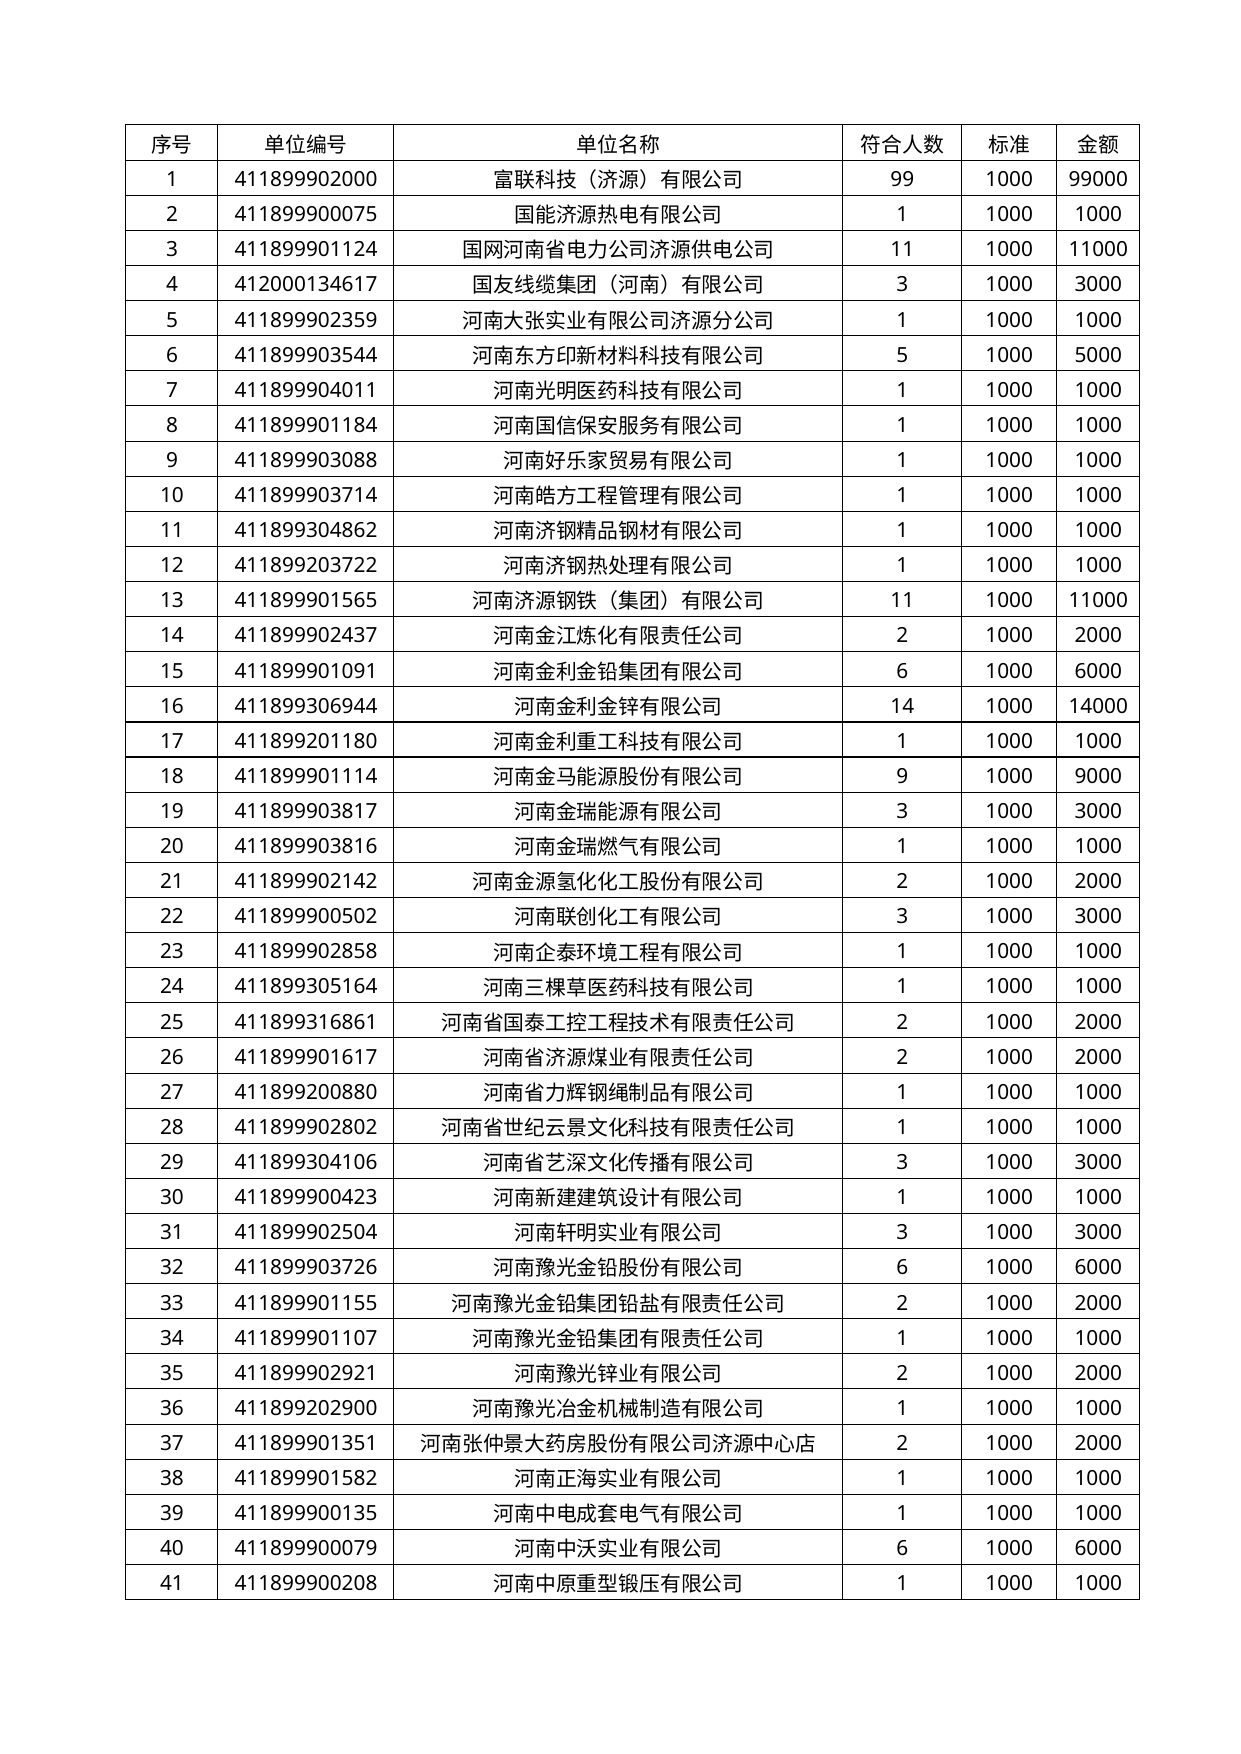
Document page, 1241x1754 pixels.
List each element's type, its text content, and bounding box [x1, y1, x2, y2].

table_cell 2 [843, 1425, 961, 1458]
table_cell 1000 [962, 898, 1056, 932]
table_cell 1 [843, 406, 961, 441]
table_cell 6 [126, 336, 217, 370]
table_cell 11000 [1057, 231, 1139, 265]
table_cell 1000 [1057, 442, 1139, 476]
table_cell 40 [126, 1530, 217, 1564]
table_cell 河南省艺深文化传播有限公司 [394, 1144, 842, 1178]
table_cell 1000 [962, 371, 1056, 405]
table_cell 河南金马能源股份有限公司 [394, 758, 842, 792]
table_cell 1000 [962, 687, 1056, 721]
table_cell 411899900135 [218, 1495, 393, 1529]
table_cell 1000 [962, 547, 1056, 581]
table_cell 18 [126, 758, 217, 792]
table_cell 河南中沃实业有限公司 [394, 1530, 842, 1564]
table_cell 1000 [962, 828, 1056, 862]
table_cell 9 [843, 758, 961, 792]
table_cell 411899900423 [218, 1179, 393, 1213]
table_cell 411899901617 [218, 1038, 393, 1072]
table_cell 1 [843, 1460, 961, 1494]
table_cell 河南济钢精品钢材有限公司 [394, 512, 842, 546]
table_cell 411899902359 [218, 301, 393, 335]
table_cell 411899316861 [218, 1003, 393, 1037]
table_cell 21 [126, 863, 217, 897]
table_cell 411899903726 [218, 1249, 393, 1283]
table_cell 河南中原重型锻压有限公司 [394, 1565, 842, 1599]
table_cell 8 [126, 406, 217, 441]
table_cell 411899902142 [218, 863, 393, 897]
table_cell 3000 [1057, 898, 1139, 932]
table_cell 411899901155 [218, 1284, 393, 1318]
table_cell 1 [843, 1495, 961, 1529]
table_cell 1000 [1057, 1389, 1139, 1423]
table_cell 1 [843, 196, 961, 230]
table_cell 6000 [1057, 1530, 1139, 1564]
table_cell 1000 [962, 863, 1056, 897]
table_cell 28 [126, 1109, 217, 1143]
table_cell 14 [126, 617, 217, 651]
table_cell 河南东方印新材料科技有限公司 [394, 336, 842, 370]
table_cell 411899901114 [218, 758, 393, 792]
table_cell 国能济源热电有限公司 [394, 196, 842, 230]
table_cell 1000 [962, 933, 1056, 967]
table_cell 河南联创化工有限公司 [394, 898, 842, 932]
table_cell 1000 [962, 1460, 1056, 1494]
table_cell 3 [843, 1214, 961, 1248]
table_cell 411899900079 [218, 1530, 393, 1564]
table_cell 411899900075 [218, 196, 393, 230]
table_cell 411899304862 [218, 512, 393, 546]
table_cell 1000 [962, 582, 1056, 616]
table_cell 1000 [962, 1354, 1056, 1388]
table_cell 河南豫光金铅集团有限责任公司 [394, 1319, 842, 1353]
table_cell 1 [843, 371, 961, 405]
table_cell 31 [126, 1214, 217, 1248]
table_cell 26 [126, 1038, 217, 1072]
table_cell 24 [126, 968, 217, 1002]
table_cell 1 [843, 1565, 961, 1599]
table_cell 14000 [1057, 687, 1139, 721]
table_cell 1000 [962, 1495, 1056, 1529]
table_cell 411899901184 [218, 406, 393, 441]
table_cell 16 [126, 687, 217, 721]
table_cell 1 [843, 477, 961, 511]
table_cell 1 [843, 547, 961, 581]
table_cell 411899306944 [218, 687, 393, 721]
table_cell 411899200880 [218, 1074, 393, 1107]
table_cell 1 [843, 723, 961, 756]
table_cell 河南济钢热处理有限公司 [394, 547, 842, 581]
table_cell 411899903817 [218, 793, 393, 827]
table_cell 411899901565 [218, 582, 393, 616]
table_cell 河南国信保安服务有限公司 [394, 406, 842, 441]
table_cell 2000 [1057, 1284, 1139, 1318]
table_cell 3 [843, 1144, 961, 1178]
table_cell 38 [126, 1460, 217, 1494]
table_cell 1000 [1057, 1460, 1139, 1494]
table_cell 河南金利金锌有限公司 [394, 687, 842, 721]
table_cell 1000 [962, 617, 1056, 651]
table_cell 1000 [962, 1425, 1056, 1458]
table_cell 5 [843, 336, 961, 370]
table_cell 32 [126, 1249, 217, 1283]
table_cell 1000 [962, 336, 1056, 370]
table_cell 1 [843, 301, 961, 335]
table_cell 1000 [962, 161, 1056, 195]
table_cell 11000 [1057, 582, 1139, 616]
table_cell 11 [843, 582, 961, 616]
table_cell 13 [126, 582, 217, 616]
table_cell 2 [126, 196, 217, 230]
table_cell 411899902000 [218, 161, 393, 195]
table_cell 1000 [962, 1389, 1056, 1423]
table_cell 411899900502 [218, 898, 393, 932]
table_cell 2000 [1057, 1003, 1139, 1037]
table_cell 1000 [1057, 406, 1139, 441]
table_header 符合人数 [843, 125, 961, 160]
table_cell 2 [843, 1038, 961, 1072]
table_cell 1000 [1057, 968, 1139, 1002]
table_cell 411899902437 [218, 617, 393, 651]
table_cell 1000 [962, 1249, 1056, 1283]
table_cell 2000 [1057, 1354, 1139, 1388]
table_cell 1000 [962, 406, 1056, 441]
table_cell 1000 [962, 512, 1056, 546]
table_cell 7 [126, 371, 217, 405]
table_cell 1 [843, 1179, 961, 1213]
table_cell 99000 [1057, 161, 1139, 195]
table_cell 河南豫光冶金机械制造有限公司 [394, 1389, 842, 1423]
table_cell 411899901351 [218, 1425, 393, 1458]
table_cell 411899902504 [218, 1214, 393, 1248]
table_cell 河南金瑞燃气有限公司 [394, 828, 842, 862]
table_cell 河南正海实业有限公司 [394, 1460, 842, 1494]
table_cell 3 [843, 266, 961, 300]
table_cell 1000 [1057, 477, 1139, 511]
table_cell 1000 [1057, 547, 1139, 581]
table_cell 30 [126, 1179, 217, 1213]
table_cell 1000 [962, 1214, 1056, 1248]
table_cell 99 [843, 161, 961, 195]
table_cell 4 [126, 266, 217, 300]
table_cell 1 [843, 1319, 961, 1353]
table_cell 411899901582 [218, 1460, 393, 1494]
table_cell 2 [843, 863, 961, 897]
table_cell 1000 [1057, 1319, 1139, 1353]
table_cell 411899305164 [218, 968, 393, 1002]
table_cell 35 [126, 1354, 217, 1388]
table_cell 1000 [1057, 371, 1139, 405]
table_cell 411899902802 [218, 1109, 393, 1143]
table_cell 河南金瑞能源有限公司 [394, 793, 842, 827]
table_cell 1 [843, 1074, 961, 1107]
table_cell 411899901107 [218, 1319, 393, 1353]
table_cell 1 [843, 933, 961, 967]
table_cell 411899202900 [218, 1389, 393, 1423]
table_cell 2 [843, 1354, 961, 1388]
table_cell 1000 [962, 301, 1056, 335]
table_cell 411899903088 [218, 442, 393, 476]
table_cell 河南皓方工程管理有限公司 [394, 477, 842, 511]
table_cell 3 [843, 793, 961, 827]
table_cell 6000 [1057, 652, 1139, 686]
table_cell 1000 [962, 1074, 1056, 1107]
table_cell 1000 [962, 1284, 1056, 1318]
table_header 序号 [126, 125, 217, 160]
table_cell 3000 [1057, 1214, 1139, 1248]
table_cell 23 [126, 933, 217, 967]
table_cell 1 [843, 512, 961, 546]
table_cell 河南企泰环境工程有限公司 [394, 933, 842, 967]
table_cell 14 [843, 687, 961, 721]
table_cell 11 [126, 512, 217, 546]
table_cell 2 [843, 617, 961, 651]
table_cell 6 [843, 652, 961, 686]
table_cell 411899903544 [218, 336, 393, 370]
table_cell 39 [126, 1495, 217, 1529]
table_cell 41 [126, 1565, 217, 1599]
table_cell 1 [843, 1109, 961, 1143]
table_cell 11 [843, 231, 961, 265]
table_cell 33 [126, 1284, 217, 1318]
table_cell 29 [126, 1144, 217, 1178]
table_cell 25 [126, 1003, 217, 1037]
table_cell 国网河南省电力公司济源供电公司 [394, 231, 842, 265]
table_cell 1000 [962, 196, 1056, 230]
table_cell 19 [126, 793, 217, 827]
table_cell 1000 [1057, 1109, 1139, 1143]
table_cell 河南中电成套电气有限公司 [394, 1495, 842, 1529]
table_cell 2000 [1057, 1425, 1139, 1458]
table_cell 河南省济源煤业有限责任公司 [394, 1038, 842, 1072]
table_cell 5 [126, 301, 217, 335]
table_cell 3000 [1057, 1144, 1139, 1178]
table_cell 河南豫光金铅集团铅盐有限责任公司 [394, 1284, 842, 1318]
table_cell 9 [126, 442, 217, 476]
table_cell 河南轩明实业有限公司 [394, 1214, 842, 1248]
table_cell 1000 [1057, 723, 1139, 756]
table_cell 1 [843, 828, 961, 862]
table_cell 2000 [1057, 1038, 1139, 1072]
table_cell 2 [843, 1003, 961, 1037]
table_cell 1000 [962, 442, 1056, 476]
table_cell 15 [126, 652, 217, 686]
table_cell 12 [126, 547, 217, 581]
table_cell 1000 [962, 1144, 1056, 1178]
table_cell 6 [843, 1530, 961, 1564]
table_cell 1000 [1057, 196, 1139, 230]
table_cell 10 [126, 477, 217, 511]
table_cell 411899304106 [218, 1144, 393, 1178]
table_cell 1000 [962, 1109, 1056, 1143]
table_cell 411899902858 [218, 933, 393, 967]
table_cell 1000 [1057, 828, 1139, 862]
table_cell 1000 [962, 793, 1056, 827]
table_cell 1 [126, 161, 217, 195]
table_cell 河南省世纪云景文化科技有限责任公司 [394, 1109, 842, 1143]
table_cell 20 [126, 828, 217, 862]
table_cell 411899203722 [218, 547, 393, 581]
table_header 单位编号 [218, 125, 393, 160]
table_cell 2000 [1057, 617, 1139, 651]
table_cell 1 [843, 442, 961, 476]
table_cell 河南大张实业有限公司济源分公司 [394, 301, 842, 335]
table_cell 411899201180 [218, 723, 393, 756]
table_cell 河南新建建筑设计有限公司 [394, 1179, 842, 1213]
table_cell 2 [843, 1284, 961, 1318]
table_cell 河南金利重工科技有限公司 [394, 723, 842, 756]
table_cell 1000 [962, 1319, 1056, 1353]
table_cell 1000 [962, 1179, 1056, 1213]
table_cell 河南三棵草医药科技有限公司 [394, 968, 842, 1002]
table_cell 1000 [962, 652, 1056, 686]
table_cell 411899903714 [218, 477, 393, 511]
table_cell 1000 [1057, 1179, 1139, 1213]
table_cell 1000 [962, 968, 1056, 1002]
table_cell 1000 [962, 477, 1056, 511]
table_cell 412000134617 [218, 266, 393, 300]
table_cell 36 [126, 1389, 217, 1423]
table_cell 1000 [962, 1003, 1056, 1037]
table_cell 河南济源钢铁（集团）有限公司 [394, 582, 842, 616]
table_cell 6 [843, 1249, 961, 1283]
table_cell 富联科技（济源）有限公司 [394, 161, 842, 195]
table_cell 1000 [962, 1038, 1056, 1072]
table_cell 1000 [1057, 933, 1139, 967]
table_cell 34 [126, 1319, 217, 1353]
table_header 标准 [962, 125, 1056, 160]
table_cell 1000 [962, 231, 1056, 265]
table_cell 河南好乐家贸易有限公司 [394, 442, 842, 476]
table_cell 河南光明医药科技有限公司 [394, 371, 842, 405]
table_cell 1 [843, 968, 961, 1002]
table_cell 1000 [1057, 1074, 1139, 1107]
table_cell 22 [126, 898, 217, 932]
table_cell 1000 [1057, 301, 1139, 335]
table_cell 9000 [1057, 758, 1139, 792]
table_cell 2000 [1057, 863, 1139, 897]
table_header 单位名称 [394, 125, 842, 160]
table_cell 37 [126, 1425, 217, 1458]
table_cell 1000 [962, 723, 1056, 756]
table_cell 河南金利金铅集团有限公司 [394, 652, 842, 686]
table_cell 3 [843, 898, 961, 932]
table_cell 411899901124 [218, 231, 393, 265]
table_cell 国友线缆集团（河南）有限公司 [394, 266, 842, 300]
table_cell 1 [843, 1389, 961, 1423]
table_cell 河南省国泰工控工程技术有限责任公司 [394, 1003, 842, 1037]
table_cell 河南省力辉钢绳制品有限公司 [394, 1074, 842, 1107]
table_cell 1000 [962, 1530, 1056, 1564]
table_cell 411899902921 [218, 1354, 393, 1388]
table_cell 5000 [1057, 336, 1139, 370]
table_cell 411899903816 [218, 828, 393, 862]
table_cell 6000 [1057, 1249, 1139, 1283]
table_cell 1000 [962, 266, 1056, 300]
table_cell 1000 [1057, 512, 1139, 546]
table_cell 1000 [962, 1565, 1056, 1599]
table_cell 3 [126, 231, 217, 265]
table_cell 411899904011 [218, 371, 393, 405]
table_cell 1000 [962, 758, 1056, 792]
table_cell 17 [126, 723, 217, 756]
table_cell 1000 [1057, 1565, 1139, 1599]
table_cell 河南豫光锌业有限公司 [394, 1354, 842, 1388]
table_cell 3000 [1057, 266, 1139, 300]
table_header 金额 [1057, 125, 1139, 160]
table_cell 河南金源氢化化工股份有限公司 [394, 863, 842, 897]
table_cell 411899900208 [218, 1565, 393, 1599]
table_cell 27 [126, 1074, 217, 1107]
table_cell 1000 [1057, 1495, 1139, 1529]
table_cell 河南豫光金铅股份有限公司 [394, 1249, 842, 1283]
table_cell 411899901091 [218, 652, 393, 686]
table_cell 河南金江炼化有限责任公司 [394, 617, 842, 651]
table_cell 3000 [1057, 793, 1139, 827]
table_cell 河南张仲景大药房股份有限公司济源中心店 [394, 1425, 842, 1458]
